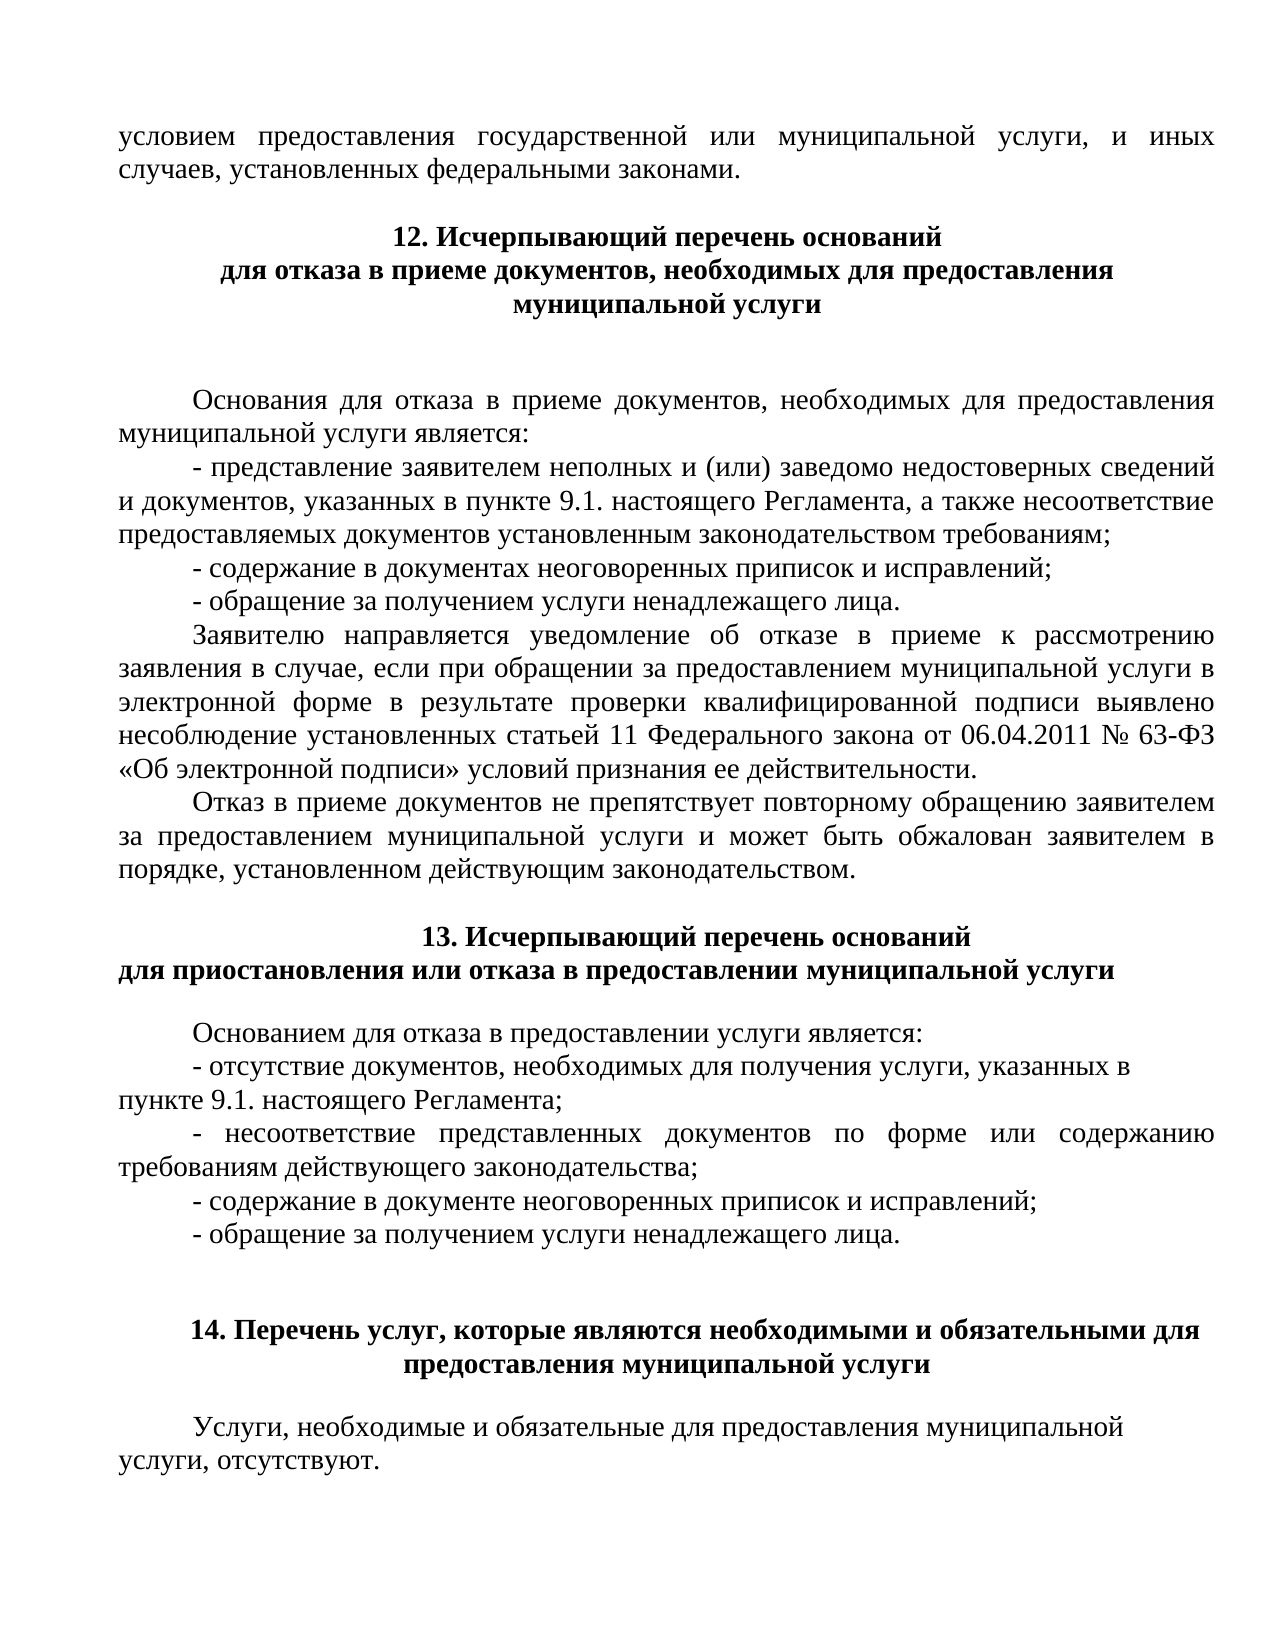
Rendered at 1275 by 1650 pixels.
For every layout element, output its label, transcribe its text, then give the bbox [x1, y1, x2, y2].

text 12. Исчерпывающий перечень оснований [118, 219, 1216, 252]
text - обращение за получением услуги ненадлежащего лица. [118, 1216, 1216, 1250]
text - содержание в документе неоговоренных приписок и исправлений; [118, 1183, 1216, 1216]
text для приостановления или отказа в предоставлении муниципальной услуги [118, 952, 1216, 986]
text - несоответствие представленных документов по форме или содержанию требованиям действующего законодательства; [118, 1116, 1216, 1183]
text - содержание в документах неоговоренных приписок и исправлений; [118, 550, 1216, 583]
text Отказ в приеме документов не препятствует повторному обращению заявителем за предоставлением муниципальной услуги и может быть обжалован заявителем в порядке, установленном действующим законодательством. [118, 784, 1216, 885]
text - отсутствие документов, необходимых для получения услуги, указанных в пункте 9.1. настоящего Регламента; [118, 1048, 1216, 1116]
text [118, 118, 1216, 185]
text 14. Перечень услуг, которые являются необходимыми и обязательными для предоставления муниципальной услуги [118, 1312, 1216, 1379]
text 13. Исчерпывающий перечень оснований [118, 919, 1216, 952]
text Услуги, необходимые и обязательные для предоставления муниципальной услуги, отсутствуют. [118, 1409, 1216, 1476]
text для отказа в приеме документов, необходимых для предоставления муниципальной услуги [118, 252, 1216, 319]
text Заявителю направляется уведомление об отказе в приеме к рассмотрению заявления в случае, если при обращении за предоставлением муниципальной услуги в электронной форме в результате проверки квалифицированной подписи выявлено несоблюдение установленных статьей 11 Федерального закона от 06.04.2011 № 63-ФЗ «Об электронной подписи» условий признания ее действительности. [118, 617, 1216, 784]
text Основанием для отказа в предоставлении услуги является: [118, 1015, 1216, 1048]
text - обращение за получением услуги ненадлежащего лица. [118, 583, 1216, 617]
text Основания для отказа в приеме документов, необходимых для предоставления муниципальной услуги является: [118, 382, 1216, 449]
text - представление заявителем неполных и (или) заведомо недостоверных сведений и документов, указанных в пункте 9.1. настоящего Регламента, а также несоответствие предоставляемых документов установленным законодательством требованиям; [118, 449, 1216, 550]
